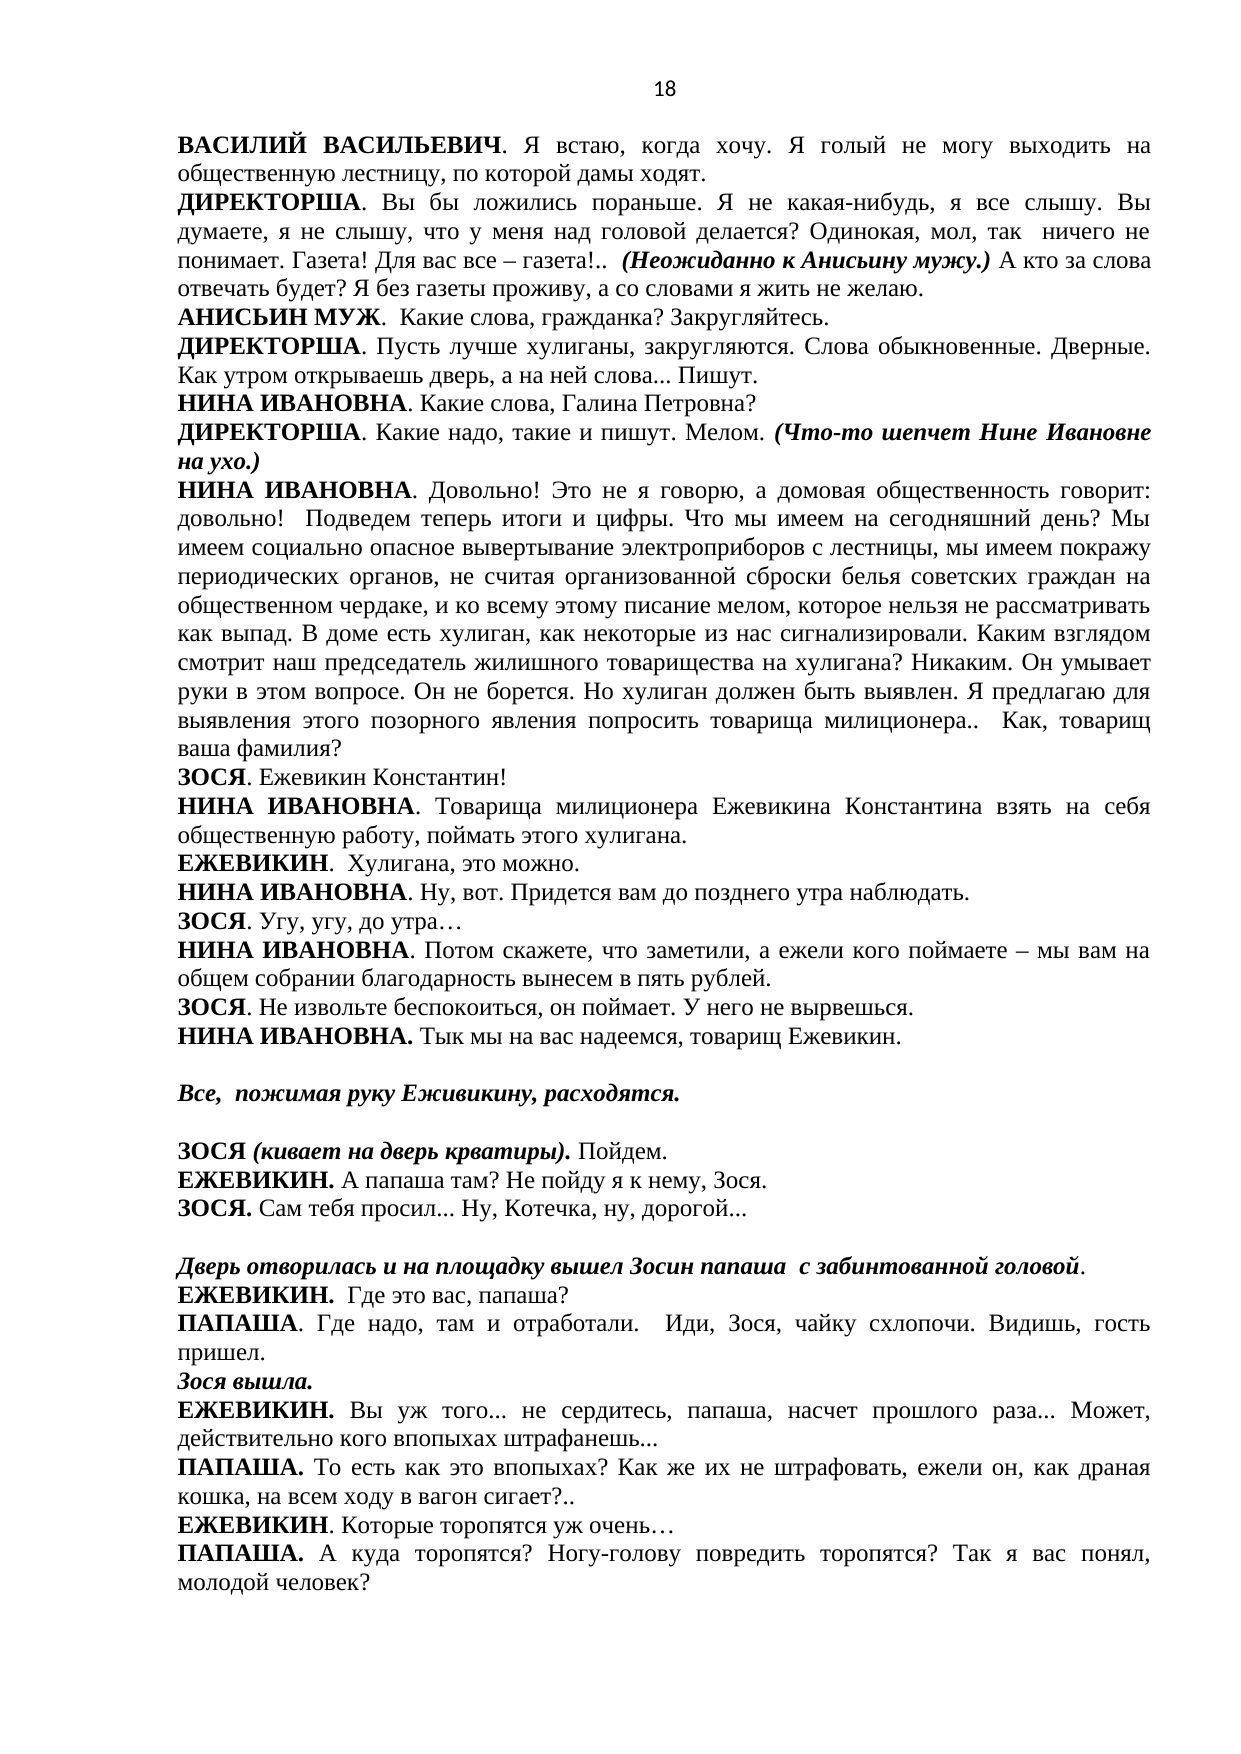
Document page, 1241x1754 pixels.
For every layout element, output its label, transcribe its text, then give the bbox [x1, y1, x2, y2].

text ЗОСЯ. Ежевикин Константин! [177, 762, 1152, 791]
text ЕЖЕВИКИН. А папаша там? Не пойду я к нему, Зося. [177, 1165, 1152, 1193]
text НИНА ИВАНОВНА. Товарища милиционера Ежевикина Константина взять на себя общественную работу, поймать этого хулигана. [177, 791, 1152, 848]
text ЕЖЕВИКИН. Где это вас, папаша? [177, 1280, 1152, 1308]
text НИНА ИВАНОВНА. Какие слова, Галина Петровна? [177, 388, 1152, 417]
text НИНА ИВАНОВНА. Довольно! Это не я говорю, а домовая общественность говорит: довольно! Подведем теперь итоги и цифры. Что мы имеем на сегодняшний день? Мы имеем социально опасное вывертывание электроприборов с лестницы, мы имеем покражу периодических органов, не считая организованной сброски белья советских граждан на общественном чердаке, и ко всему этому писание мелом, которое нельзя не рассматривать как выпад. В доме есть хулиган, как некоторые из нас сигнализировали. Каким взглядом смотрит наш председатель жилишного товарищества на хулигана? Никаким. Он умывает руки в этом вопросе. Он не борется. Но хулиган должен быть выявлен. Я предлагаю для выявления этого позорного явления попросить товарища милиционера.. Как, товарищ ваша фамилия? [177, 475, 1152, 762]
text Все, пожимая руку Еживикину, расходятся. [177, 1078, 1152, 1107]
text ПАПАША. То есть как это впопыхах? Как же их не штрафовать, ежели он, как драная кошка, на всем ходу в вагон сигает?.. [177, 1452, 1152, 1510]
text ПАПАША. А куда торопятся? Ногу-голову повредить торопятся? Так я вас понял, молодой человек? [177, 1538, 1152, 1596]
text ЗОСЯ. Не извольте беспокоиться, он поймает. У него не вырвешься. [177, 992, 1152, 1021]
text ЕЖЕВИКИН. Которые торопятся уж очень… [177, 1510, 1152, 1538]
text ДИРЕКТОРША. Пусть лучше хулиганы, закругляются. Слова обыкновенные. Дверные. Как утром открываешь дверь, а на ней слова... Пишут. [177, 331, 1152, 388]
text ДИРЕКТОРША. Какие надо, такие и пишут. Мелом. (Что-то шепчет Нине Ивановне на ухо.) [177, 417, 1152, 475]
text ПАПАША. Где надо, там и отработали. Иди, Зося, чайку схлопочи. Видишь, гость пришел. [177, 1308, 1152, 1366]
text Зося вышла. [177, 1366, 1152, 1395]
text НИНА ИВАНОВНА. Потом скажете, что заметили, а ежели кого поймаете – мы вам на общем собрании благодарность вынесем в пять рублей. [177, 935, 1152, 992]
text ВАСИЛИЙ ВАСИЛЬЕВИЧ. Я встаю, когда хочу. Я голый не могу выходить на общественную лестницу, по которой дамы ходят. [177, 130, 1152, 187]
text ЕЖЕВИКИН. Вы уж того... не сердитесь, папаша, насчет прошлого раза... Может, действительно кого впопыхах штрафанешь... [177, 1395, 1152, 1452]
text АНИСЬИН МУЖ. Какие слова, гражданка? Закругляйтесь. [177, 302, 1152, 331]
text Дверь отворилась и на площадку вышел Зосин папаша с забинтованной головой. [177, 1251, 1152, 1280]
text ЗОСЯ (кивает на дверь крватиры). Пойдем. [177, 1136, 1152, 1165]
text ДИРЕКТОРША. Вы бы ложились пораньше. Я не какая-нибудь, я все слышу. Вы думаете, я не слышу, что у меня над головой делается? Одинокая, мол, так ничего не понимает. Газета! Для вас все – газета!.. (Неожиданно к Анисьину мужу.) А кто за слова отвечать будет? Я без газеты проживу, а со словами я жить не желаю. [177, 187, 1152, 302]
text ЗОСЯ. Угу, угу, до утра… [177, 906, 1152, 935]
text ЕЖЕВИКИН. Хулигана, это можно. [177, 848, 1152, 877]
text ЗОСЯ. Сам тебя просил... Ну, Котечка, ну, дорогой... [177, 1193, 1152, 1222]
text НИНА ИВАНОВНА. Тык мы на вас надеемся, товарищ Ежевикин. [177, 1021, 1152, 1050]
text НИНА ИВАНОВНА. Ну, вот. Придется вам до позднего утра наблюдать. [177, 877, 1152, 906]
